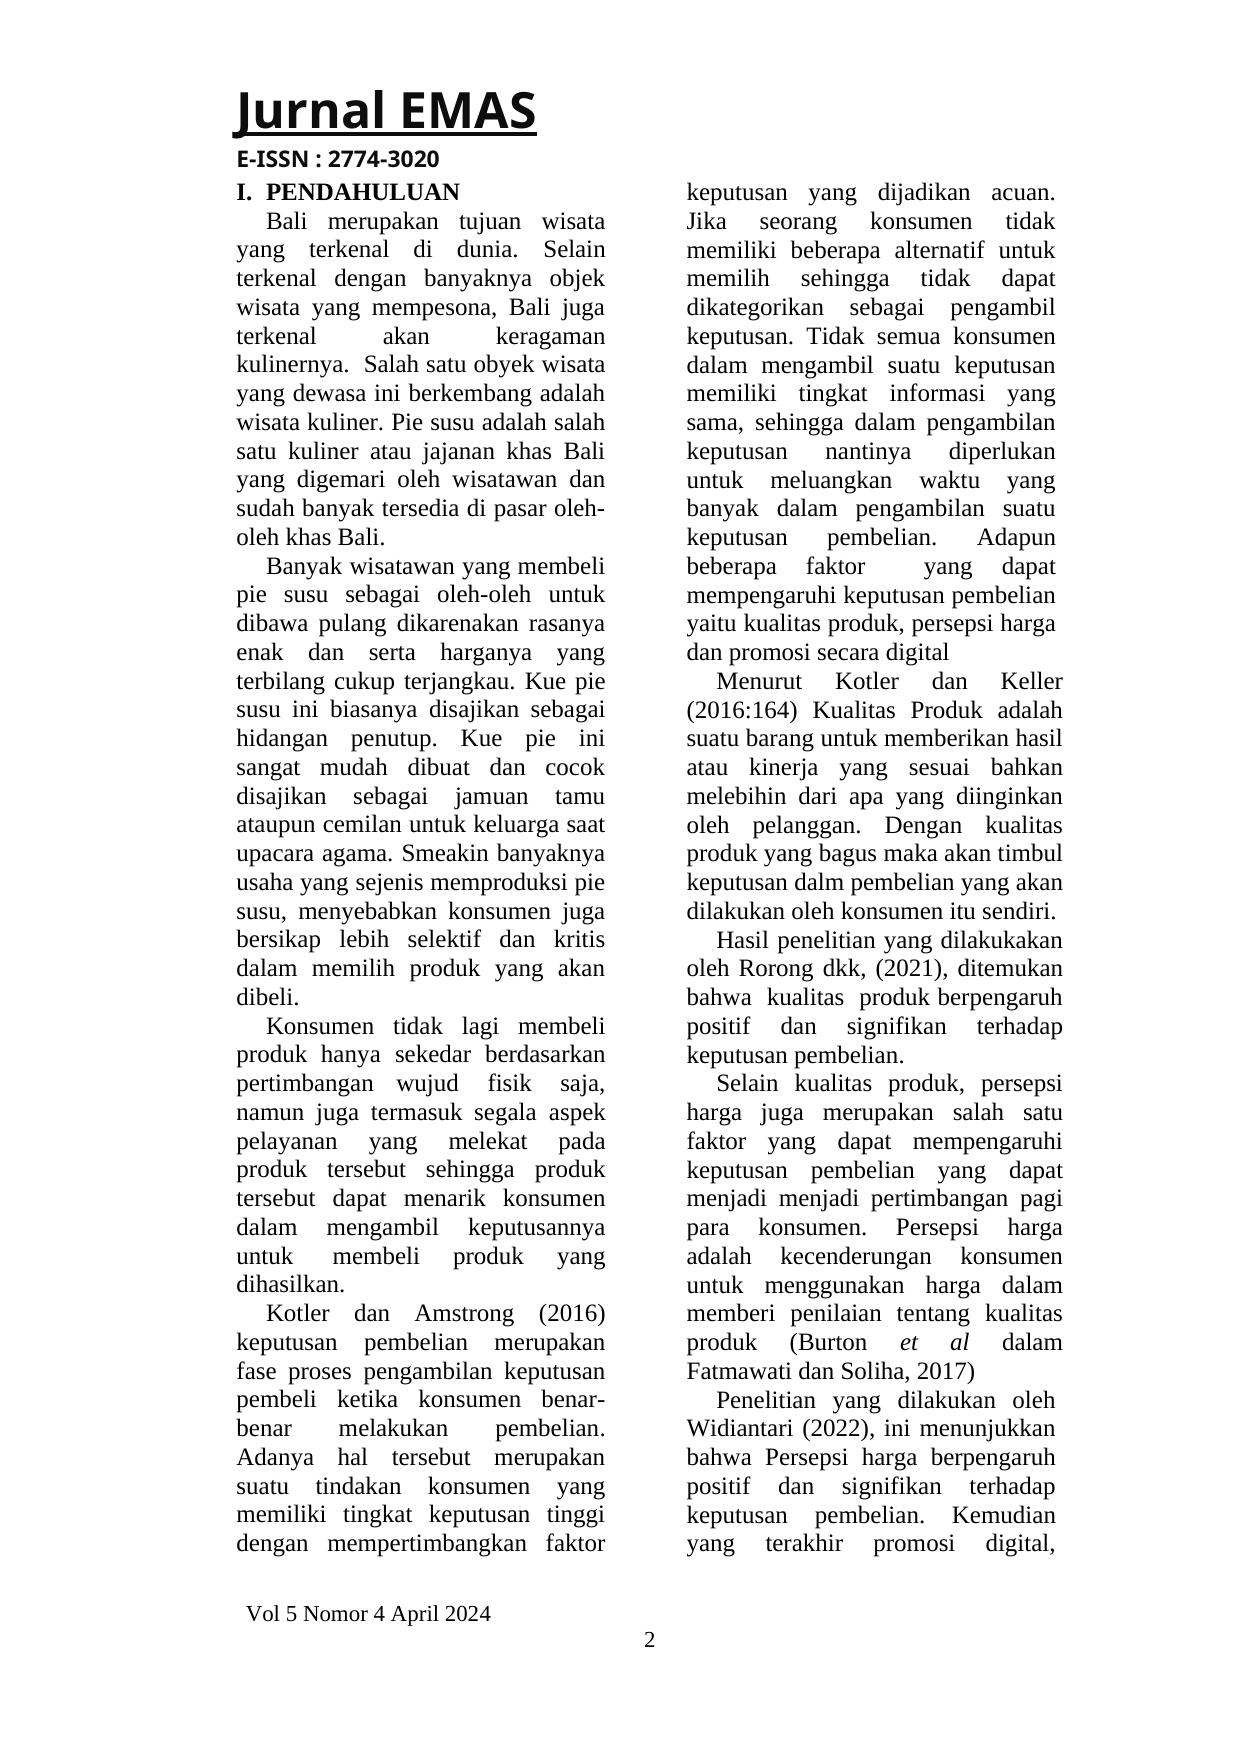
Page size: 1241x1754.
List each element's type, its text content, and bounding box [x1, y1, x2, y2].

text Hasil penelitian yang dilakukakan oleh Rorong dkk, (2021), ditemukan bahwa kualitas produk berpengaruh positif dan signifikan terhadap keputusan pembelian. [686, 925, 1063, 1068]
text Konsumen tidak lagi membeli produk hanya sekedar berdasarkan pertimbangan wujud fisik saja, namun juga termasuk segala aspek pelayanan yang melekat pada produk tersebut sehingga produk tersebut dapat menarik konsumen dalam mengambil keputusannya untuk membeli produk yang dihasilkan. [236, 1011, 605, 1298]
text Banyak wisatawan yang membeli pie susu sebagai oleh-oleh untuk dibawa pulang dikarenakan rasanya enak dan serta harganya yang terbilang cukup terjangkau. Kue pie susu ini biasanya disajikan sebagai hidangan penutup. Kue pie ini sangat mudah dibuat dan cocok disajikan sebagai jamuan tamu ataupun cemilan untuk keluarga saat upacara agama. Smeakin banyaknya usaha yang sejenis memproduksi pie susu, menyebabkan konsumen juga bersikap lebih selektif dan kritis dalam memilih produk yang akan dibeli. [236, 551, 605, 1011]
text Kotler dan Amstrong (2016) keputusan pembelian merupakan fase proses pengambilan keputusan pembeli ketika konsumen benar-benar melakukan pembelian. Adanya hal tersebut merupakan suatu tindakan konsumen yang memiliki tingkat keputusan tinggi dengan mempertimbangkan faktor keputusan yang dijadikan acuan. Jika seorang konsumen tidak memiliki beberapa alternatif untuk memilih sehingga tidak dapat dikategorikan sebagai pengambil keputusan. Tidak semua konsumen dalam mengambil suatu keputusan memiliki tingkat informasi yang sama, sehingga dalam pengambilan keputusan nantinya diperlukan untuk meluangkan waktu yang banyak dalam pengambilan suatu keputusan pembelian. Adapun beberapa faktor yang dapat mempengaruhi keputusan pembelian yaitu kualitas produk, persepsi harga dan promosi secara digital [236, 1298, 605, 1557]
text Menurut Kotler dan Keller (2016:164) Kualitas Produk adalah suatu barang untuk memberikan hasil atau kinerja yang sesuai bahkan melebihin dari apa yang diinginkan oleh pelanggan. Dengan kualitas produk yang bagus maka akan timbul keputusan dalm pembelian yang akan dilakukan oleh konsumen itu sendiri. [686, 666, 1063, 925]
text Kotler dan Amstrong (2016) keputusan pembelian merupakan fase proses pengambilan keputusan pembeli ketika konsumen benar-benar melakukan pembelian. Adanya hal tersebut merupakan suatu tindakan konsumen yang memiliki tingkat keputusan tinggi dengan mempertimbangkan faktor keputusan yang dijadikan acuan. Jika seorang konsumen tidak memiliki beberapa alternatif untuk memilih sehingga tidak dapat dikategorikan sebagai pengambil keputusan. Tidak semua konsumen dalam mengambil suatu keputusan memiliki tingkat informasi yang sama, sehingga dalam pengambilan keputusan nantinya diperlukan untuk meluangkan waktu yang banyak dalam pengambilan suatu keputusan pembelian. Adapun beberapa faktor yang dapat mempengaruhi keputusan pembelian yaitu kualitas produk, persepsi harga dan promosi secara digital [686, 177, 1056, 666]
text Bali merupakan tujuan wisata yang terkenal di dunia. Selain terkenal dengan banyaknya objek wisata yang mempesona, Bali juga terkenal akan keragaman kulinernya. Salah satu obyek wisata yang dewasa ini berkembang adalah wisata kuliner. Pie susu adalah salah satu kuliner atau jajanan khas Bali yang digemari oleh wisatawan dan sudah banyak tersedia di pasar oleh-oleh khas Bali. [236, 349, 605, 551]
subtitle PENDAHULUAN [236, 177, 613, 206]
text Selain kualitas produk, persepsi harga juga merupakan salah satu faktor yang dapat mempengaruhi keputusan pembelian yang dapat menjadi menjadi pertimbangan pagi para konsumen. Persepsi harga adalah kecenderungan konsumen untuk menggunakan harga dalam memberi penilaian tentang kualitas produk (Burton et al dalam Fatmawati dan Soliha, 2017) [686, 1068, 1063, 1385]
